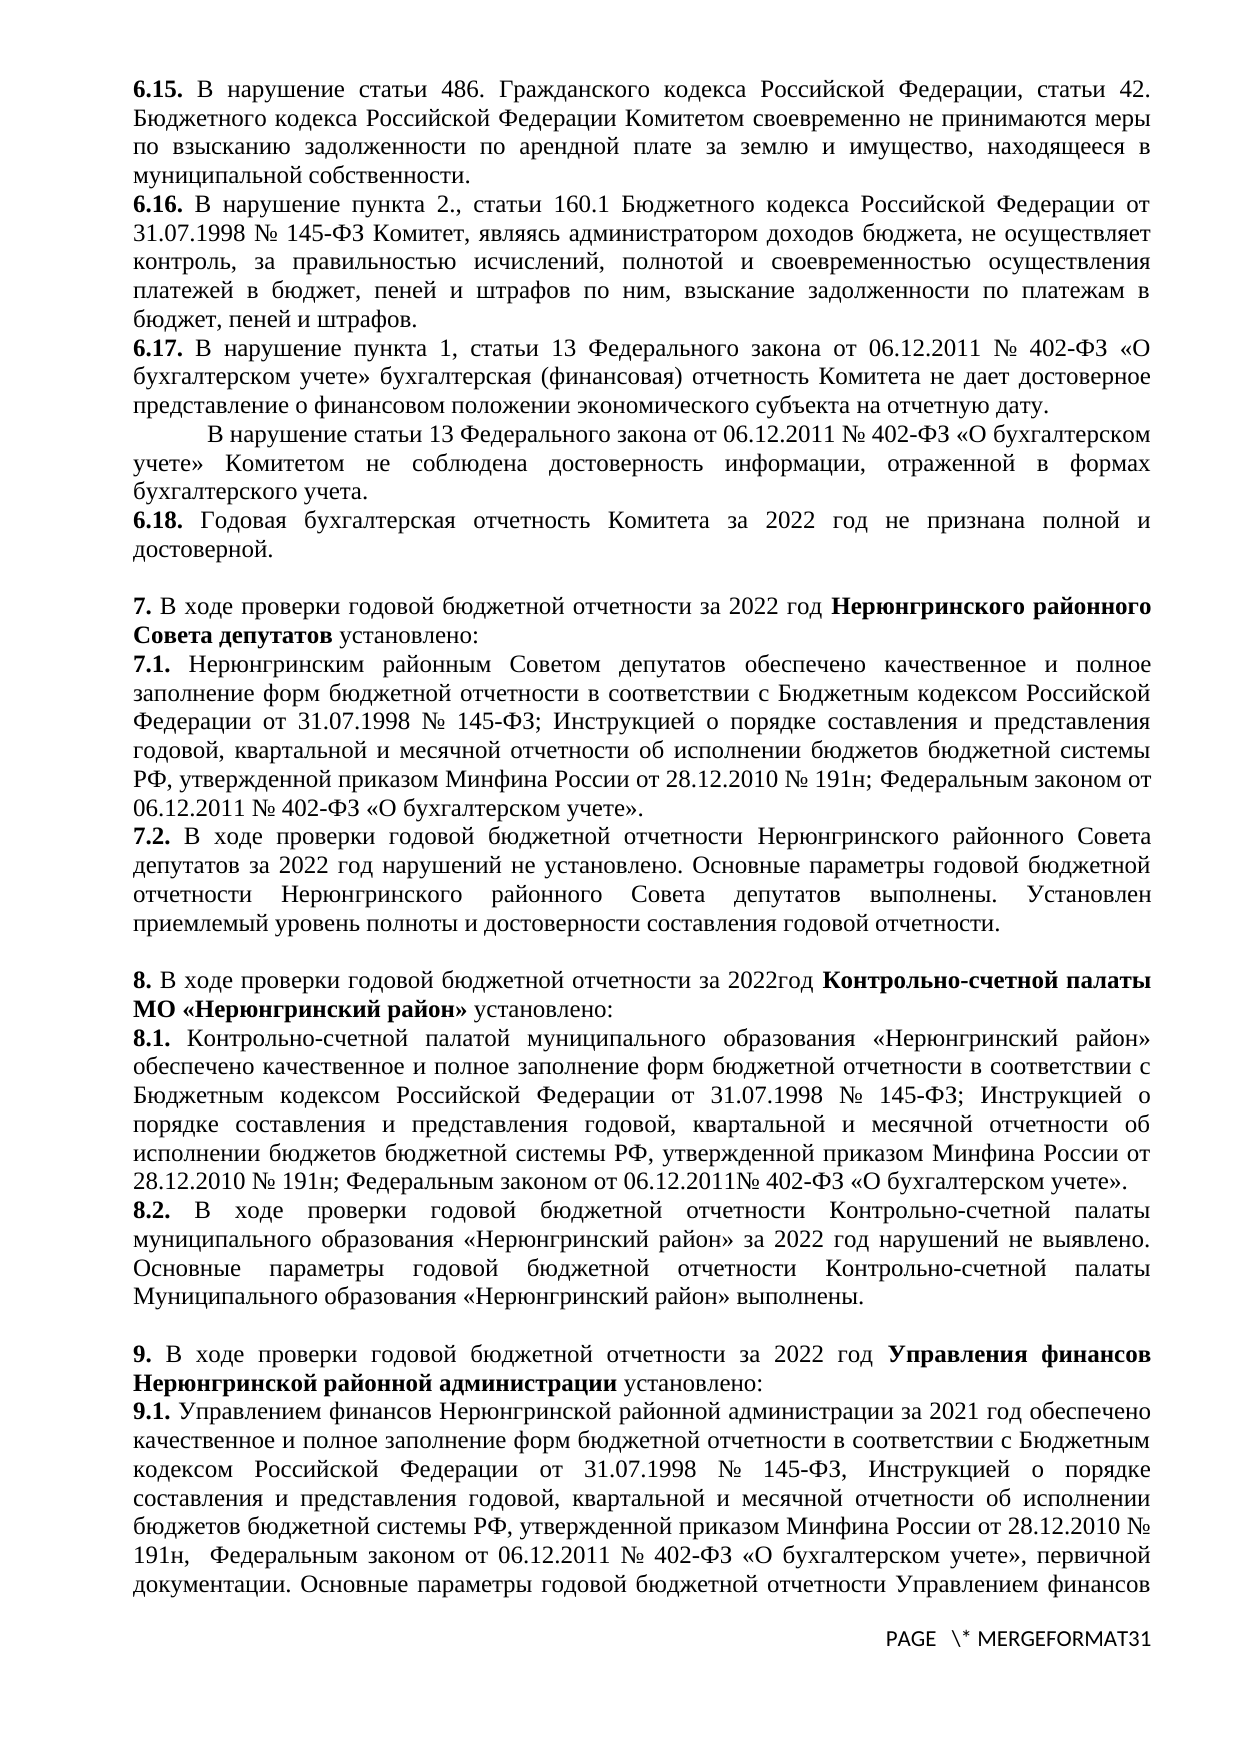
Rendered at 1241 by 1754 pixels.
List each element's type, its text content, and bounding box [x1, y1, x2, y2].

text 8.2. В ходе проверки годовой бюджетной отчетности Контрольно-счетной палаты муниципального образования «Нерюнгринский район» за 2022 год нарушений не выявлено. Основные параметры годовой бюджетной отчетности Контрольно-счетной палаты Муниципального образования «Нерюнгринский район» выполнены. [133, 1195, 1152, 1310]
text В нарушение статьи 13 Федерального закона от 06.12.2011 № 402-ФЗ «О бухгалтерском учете» Комитетом не соблюдена достоверность информации, отраженной в формах бухгалтерского учета. [133, 419, 1152, 505]
text 8. В ходе проверки годовой бюджетной отчетности за 2022год Контрольно-счетной палаты МО «Нерюнгринский район» установлено: [133, 965, 1152, 1023]
text 7.1. Нерюнгринским районным Советом депутатов обеспечено качественное и полное заполнение форм бюджетной отчетности в соответствии с Бюджетным кодексом Российской Федерации от 31.07.1998 № 145-ФЗ; Инструкцией о порядке составления и представления годовой, квартальной и месячной отчетности об исполнении бюджетов бюджетной системы РФ, утвержденной приказом Минфина России от 28.12.2010 № 191н; Федеральным законом от 06.12.2011 № 402-ФЗ «О бухгалтерском учете». [133, 649, 1152, 821]
text 9. В ходе проверки годовой бюджетной отчетности за 2022 год Управления финансов Нерюнгринской районной администрации установлено: [133, 1339, 1152, 1396]
text 8.1. Контрольно-счетной палатой муниципального образования «Нерюнгринский район» обеспечено качественное и полное заполнение форм бюджетной отчетности в соответствии с Бюджетным кодексом Российской Федерации от 31.07.1998 № 145-ФЗ; Инструкцией о порядке составления и представления годовой, квартальной и месячной отчетности об исполнении бюджетов бюджетной системы РФ, утвержденной приказом Минфина России от 28.12.2010 № 191н; Федеральным законом от 06.12.2011№ 402-ФЗ «О бухгалтерском учете». [133, 1023, 1152, 1195]
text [133, 1396, 1152, 1598]
text 7.2. В ходе проверки годовой бюджетной отчетности Нерюнгринского районного Совета депутатов за 2022 год нарушений не установлено. Основные параметры годовой бюджетной отчетности Нерюнгринского районного Совета депутатов выполнены. Установлен приемлемый уровень полноты и достоверности составления годовой отчетности. [133, 821, 1152, 936]
text 6.17. В нарушение пункта 1, статьи 13 Федерального закона от 06.12.2011 № 402-ФЗ «О бухгалтерском учете» бухгалтерская (финансовая) отчетность Комитета не дает достоверное представление о финансовом положении экономического субъекта на отчетную дату. [133, 333, 1152, 419]
text 6.15. В нарушение статьи 486. Гражданского кодекса Российской Федерации, статьи 42. Бюджетного кодекса Российской Федерации Комитетом своевременно не принимаются меры по взысканию задолженности по арендной плате за землю и имущество, находящееся в муниципальной собственности. [133, 74, 1152, 189]
text 7. В ходе проверки годовой бюджетной отчетности за 2022 год Нерюнгринского районного Совета депутатов установлено: [133, 591, 1152, 649]
text 6.18. Годовая бухгалтерская отчетность Комитета за 2022 год не признана полной и достоверной. [133, 505, 1152, 563]
text 6.16. В нарушение пункта 2., статьи 160.1 Бюджетного кодекса Российской Федерации от 31.07.1998 № 145-ФЗ Комитет, являясь администратором доходов бюджета, не осуществляет контроль, за правильностью исчислений, полнотой и своевременностью осуществления платежей в бюджет, пеней и штрафов по ним, взыскание задолженности по платежам в бюджет, пеней и штрафов. [133, 189, 1152, 333]
